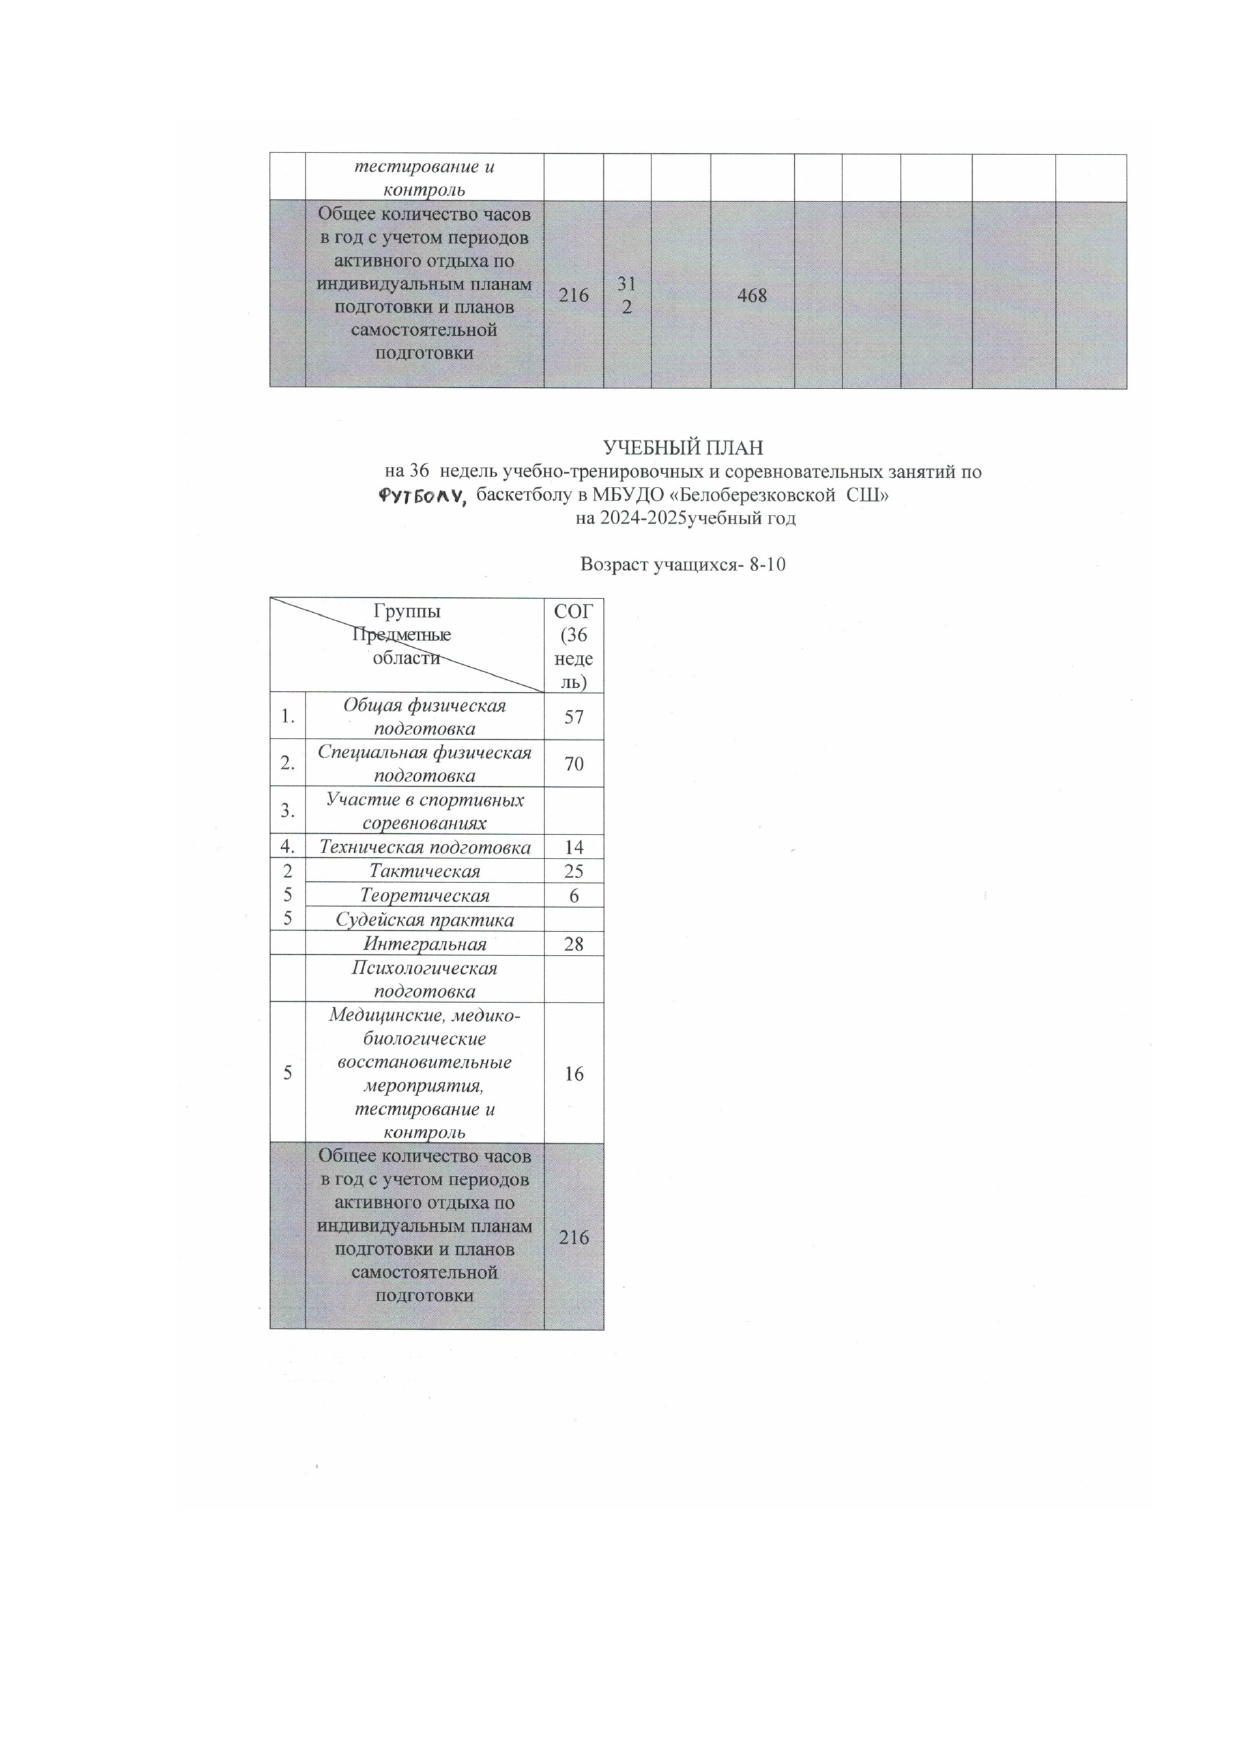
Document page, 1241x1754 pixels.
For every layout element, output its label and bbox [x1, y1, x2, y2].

picture [177, 118, 1152, 1509]
